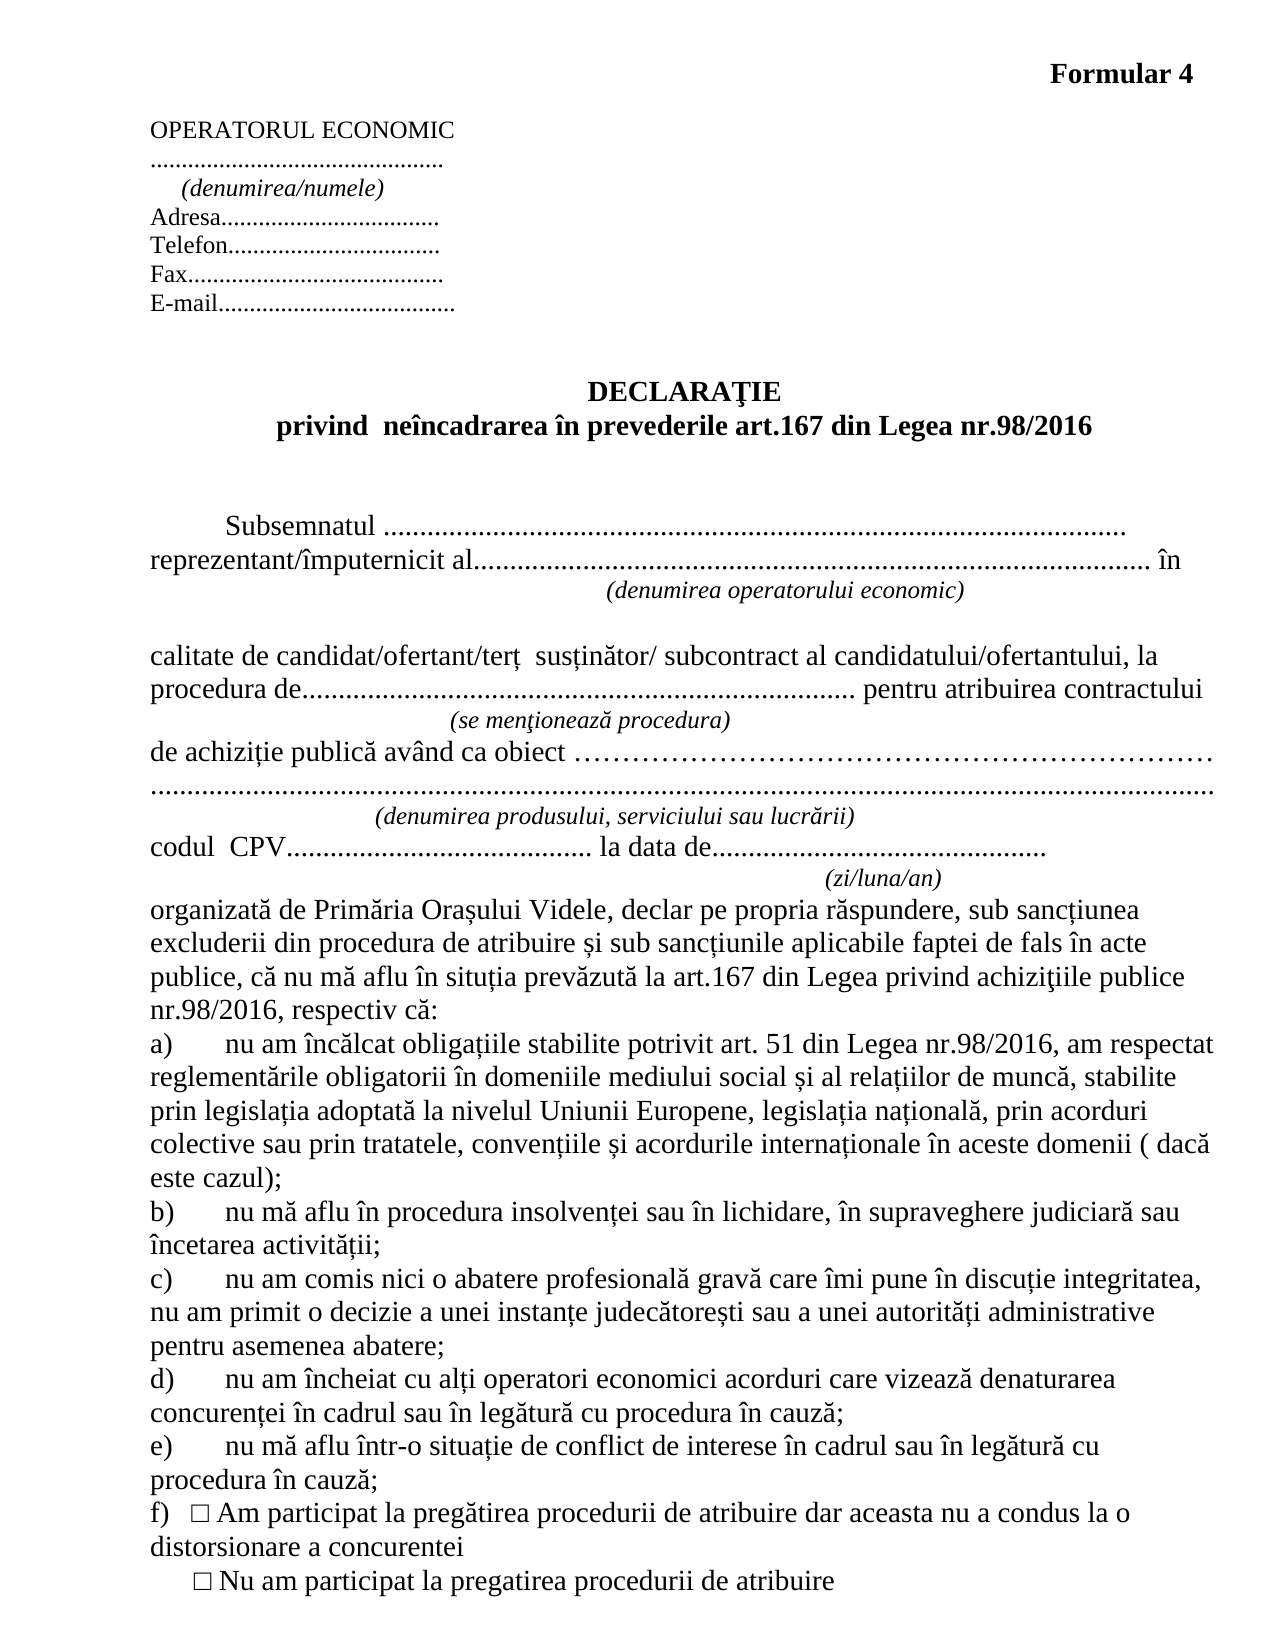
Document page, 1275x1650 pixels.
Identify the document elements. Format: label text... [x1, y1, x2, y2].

text Subsemnatul ...................................................................................................... reprezentant/împuternicit al............................................................................................. în [150, 508, 1219, 576]
text e) nu mă aflu într-o situație de conflict de interese în cadrul sau în legătură cu procedura în cauză; [150, 1428, 1219, 1496]
text b) nu mă aflu în procedura insolvenței sau în lichidare, în supraveghere judiciară sau încetarea activității; [150, 1194, 1219, 1261]
text (zi/luna/an) [750, 863, 1219, 892]
text Adresa................................... [150, 202, 1219, 231]
text E-mail...................................... [150, 288, 1219, 317]
text Formular 4 [975, 56, 1219, 90]
text d) nu am încheiat cu alți operatori economici acorduri care vizează denaturarea concurenței în cadrul sau în legătură cu procedura în cauză; [150, 1361, 1219, 1428]
text organizată de Primăria Orașului Videle, declar pe propria răspundere, sub sancțiunea excluderii din procedura de atribuire și sub sancțiunile aplicabile faptei de fals în acte publice, că nu mă aflu în situția prevăzută la art.167 din Legea privind achiziţiile publice nr.98/2016, respectiv că: [150, 892, 1219, 1026]
text (denumirea produsului, serviciului sau lucrării) [150, 801, 1219, 829]
text f) □ Am participat la pregătirea procedurii de atribuire dar aceasta nu a condus la o distorsionare a concurentei [150, 1496, 1219, 1563]
text calitate de candidat/ofertant/terț susținător/ subcontract al candidatului/ofertantului, la procedura de............................................................................ pentru atribuirea contractului [150, 638, 1219, 705]
text privind neîncadrarea în prevederile art.167 din Legea nr.98/2016 [150, 408, 1219, 441]
text □ Nu am participat la pregatirea procedurii de atribuire [150, 1563, 1219, 1596]
text a) nu am încălcat obligațiile stabilite potrivit art. 51 din Legea nr.98/2016, am respectat reglementările obligatorii în domeniile mediului social și al relațiilor de muncă, stabilite prin legislația adoptată la nivelul Uniunii Europene, legislația națională, prin acorduri colective sau prin tratatele, convențiile și acordurile internaționale în aceste domenii ( dacă este cazul); [150, 1026, 1219, 1194]
text (denumirea operatorului economic) [150, 576, 1219, 604]
text Fax......................................... [150, 259, 1219, 288]
text ............................................... [150, 144, 1219, 173]
text DECLARAŢIE [150, 374, 1219, 408]
text (se menţionează procedura) [375, 705, 1219, 734]
text c) nu am comis nici o abatere profesională gravă care îmi pune în discuție integritatea, nu am primit o decizie a unei instanțe judecătorești sau a unei autorități administrative pentru asemenea abatere; [150, 1261, 1219, 1361]
text codul CPV.......................................... la data de.............................................. [150, 829, 1219, 863]
text OPERATORUL ECONOMIC [150, 116, 1219, 144]
text de achiziție publică având ca obiect ………………………………………………………… [150, 734, 1219, 767]
text (denumirea/numele) [150, 173, 1219, 202]
text .................................................................................................................................................. [150, 767, 1219, 801]
text Telefon.................................. [150, 231, 1219, 259]
